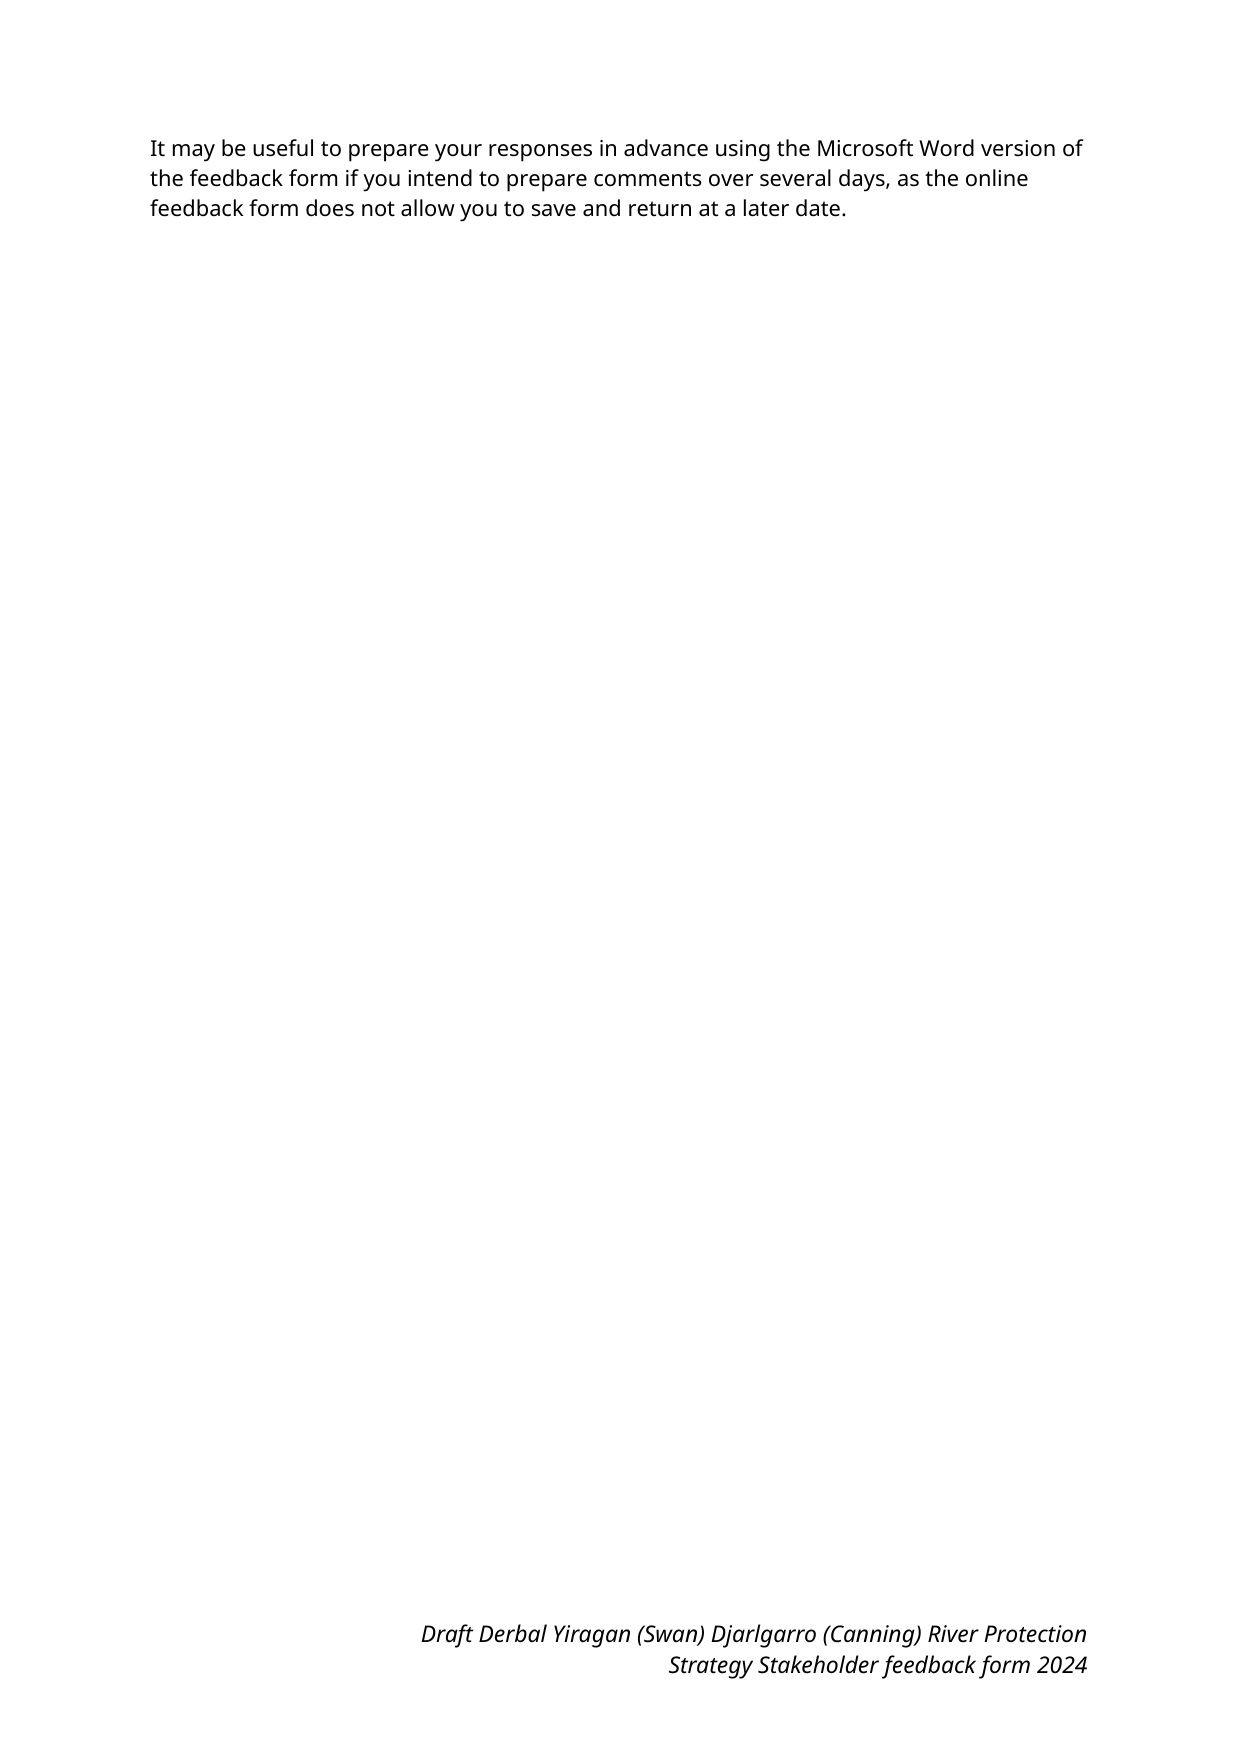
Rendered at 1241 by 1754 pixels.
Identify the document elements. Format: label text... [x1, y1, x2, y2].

text It may be useful to prepare your responses in advance using the Microsoft Word version of the feedback form if you intend to prepare comments over several days, as the online feedback form does not allow you to save and return at a later date. [150, 133, 1090, 223]
